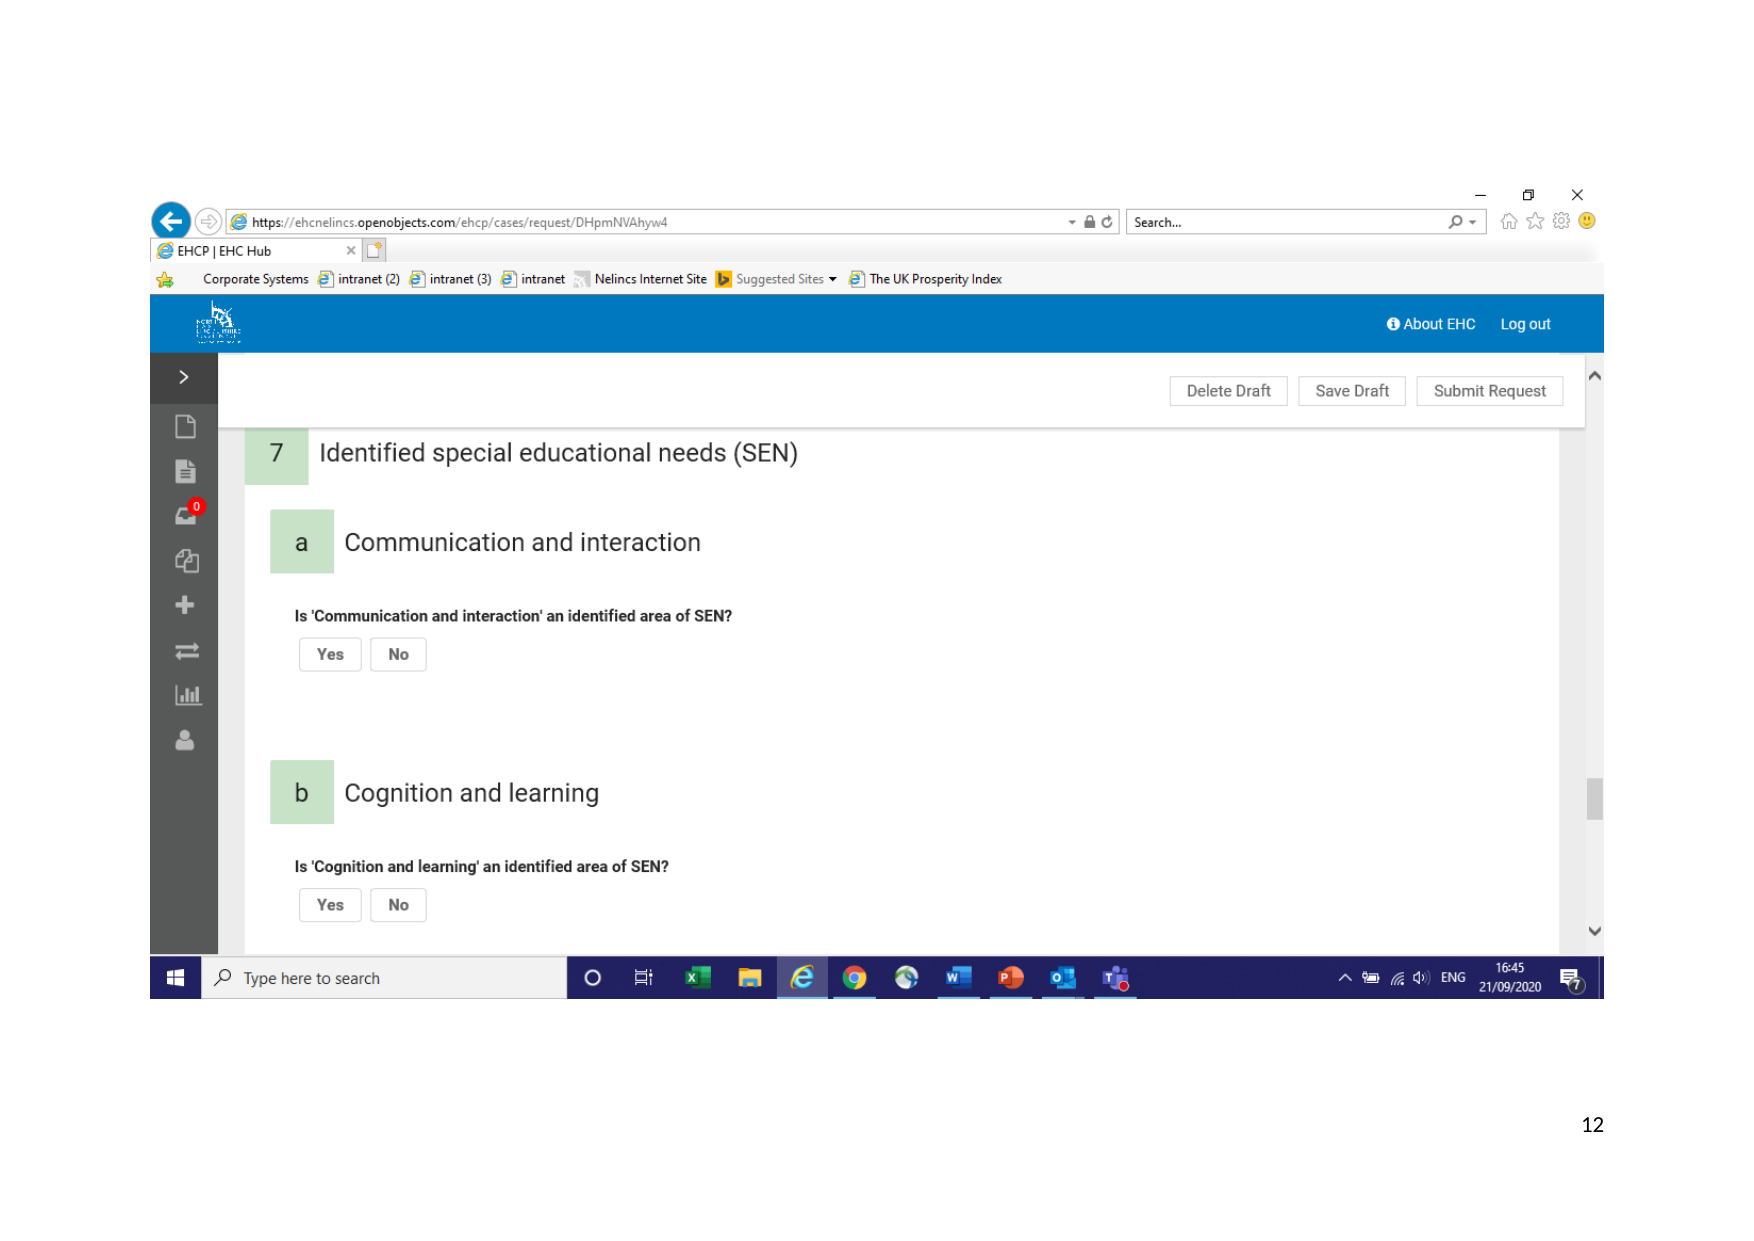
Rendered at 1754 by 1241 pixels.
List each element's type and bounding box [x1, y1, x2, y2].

picture [150, 181, 1604, 999]
